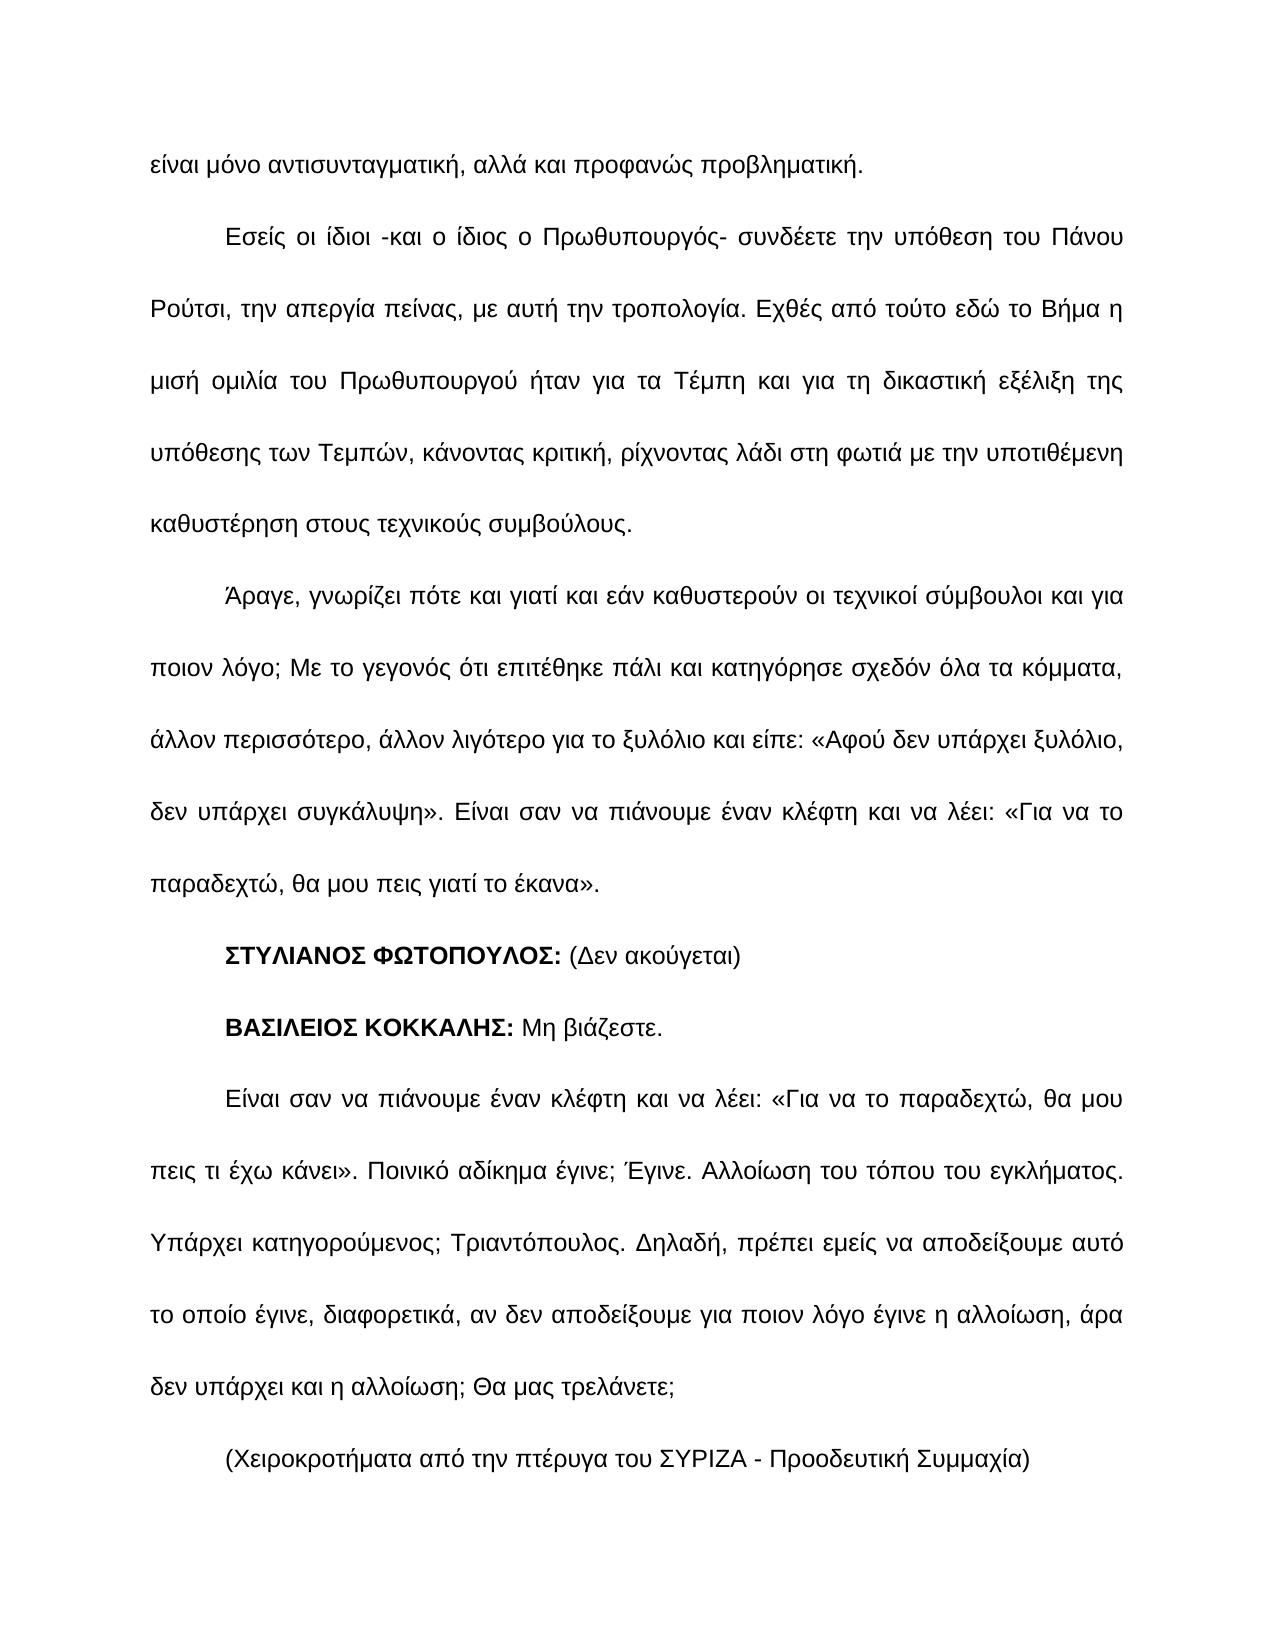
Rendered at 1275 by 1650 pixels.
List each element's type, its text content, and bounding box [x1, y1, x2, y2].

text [150, 150, 1125, 179]
text Άραγε, γνωρίζει πότε και γιατί και εάν καθυστερούν οι τεχνικοί σύμβουλοι και για ποιον λόγο; Με το γεγονός ότι επιτέθηκε πάλι και κατηγόρησε σχεδόν όλα τα κόμματα, άλλον περισσότερο, άλλον λιγότερο για το ξυλόλιο και είπε: «Αφού δεν υπάρχει ξυλόλιο, δεν υπάρχει συγκάλυψη». Είναι σαν να πιάνουμε έναν κλέφτη και να λέει: «Για να το παραδεχτώ, θα μου πεις γιατί το έκανα». [150, 581, 1125, 897]
text ΣΤΥΛΙΑΝΟΣ ΦΩΤΟΠΟΥΛΟΣ: (Δεν ακούγεται) [150, 941, 1125, 969]
text (Χειροκροτήματα από την πτέρυγα του ΣΥΡΙΖΑ - Προοδευτική Συμμαχία) [150, 1444, 1125, 1472]
text ΒΑΣΙΛΕΙΟΣ ΚΟΚΚΑΛΗΣ: Μη βιάζεστε. [150, 1012, 1125, 1041]
text Εσείς οι ίδιοι -και ο ίδιος ο Πρωθυπουργός- συνδέετε την υπόθεση του Πάνου Ρούτσι, την απεργία πείνας, με αυτή την τροπολογία. Εχθές από τούτο εδώ το Βήμα η μισή ομιλία του Πρωθυπουργού ήταν για τα Τέμπη και για τη δικαστική εξέλιξη της υπόθεσης των Τεμπών, κάνοντας κριτική, ρίχνοντας λάδι στη φωτιά με την υποτιθέμενη καθυστέρηση στους τεχνικούς συμβούλους. [150, 222, 1125, 538]
text Είναι σαν να πιάνουμε έναν κλέφτη και να λέει: «Για να το παραδεχτώ, θα μου πεις τι έχω κάνει». Ποινικό αδίκημα έγινε; Έγινε. Αλλοίωση του τόπου του εγκλήματος. Υπάρχει κατηγορούμενος; Τριαντόπουλος. Δηλαδή, πρέπει εμείς να αποδείξουμε αυτό το οποίο έγινε, διαφορετικά, αν δεν αποδείξουμε για ποιον λόγο έγινε η αλλοίωση, άρα δεν υπάρχει και η αλλοίωση; Θα μας τρελάνετε; [150, 1084, 1125, 1401]
